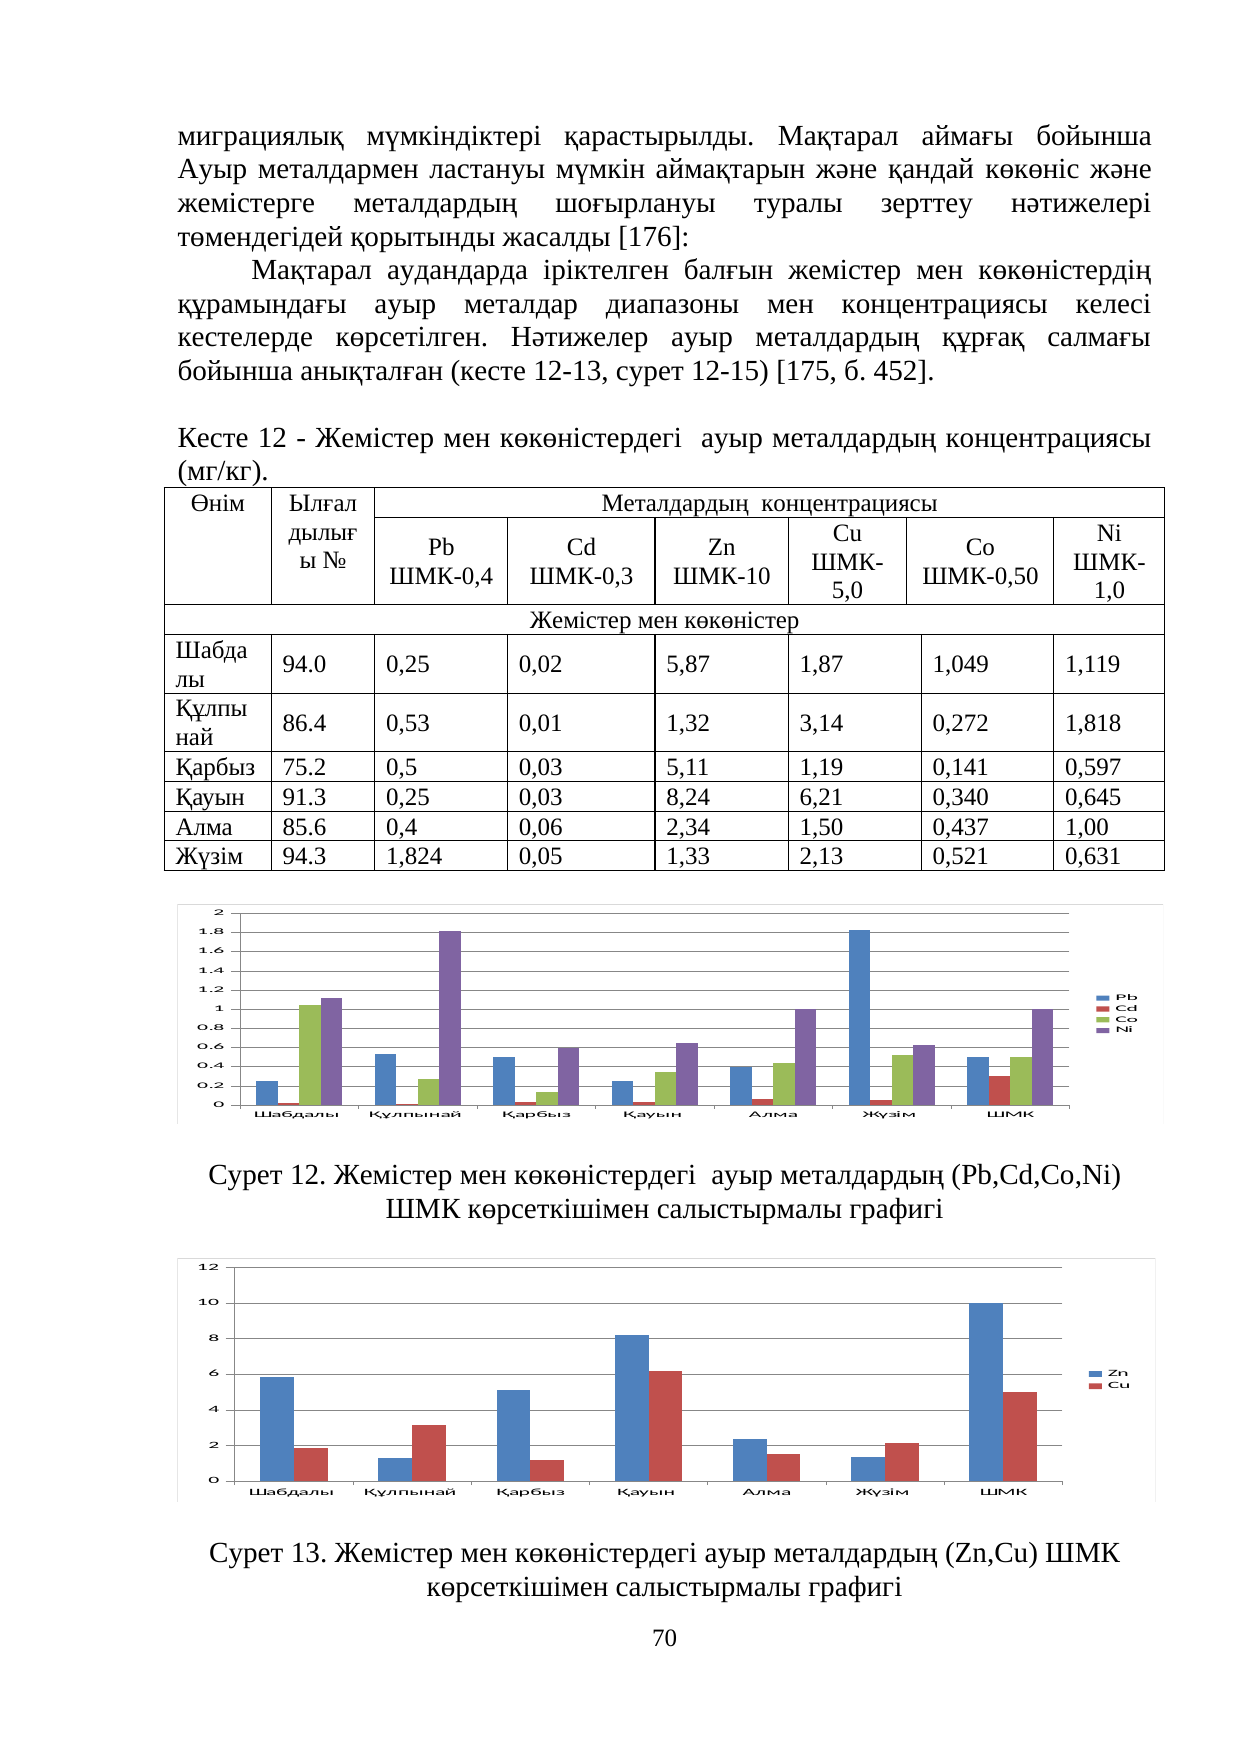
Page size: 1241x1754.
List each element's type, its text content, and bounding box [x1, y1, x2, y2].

table_cell 5,87 [656, 635, 788, 692]
table_cell Шабдалы [165, 635, 271, 692]
text Сурет 12. Жемістер мен көкөністердегі ауыр металдардың (Pb,Cd,Co,Ni) ШМК көрсеткішімен салыстырмалы графигі [177, 1157, 1152, 1224]
table_cell 94.0 [272, 635, 374, 692]
table_cell Ni ШМК-1,0 [1054, 518, 1164, 604]
table_cell 0,340 [922, 782, 1053, 811]
table_cell 0,272 [922, 694, 1053, 751]
table_cell Құлпынай [165, 694, 271, 751]
table_cell 75.2 [272, 752, 374, 781]
table_cell 0,02 [508, 635, 654, 692]
table_cell Cd ШМК-0,3 [508, 518, 654, 604]
table_cell Жүзім [165, 841, 271, 870]
table_cell 0,05 [508, 841, 654, 870]
table_cell 2,13 [789, 841, 921, 870]
table_cell 1,00 [1054, 812, 1164, 840]
table_cell Қауын [165, 782, 271, 811]
table_cell 1,824 [375, 841, 507, 870]
table_cell 1,87 [789, 635, 921, 692]
table_cell 85.6 [272, 812, 374, 840]
table_cell 91.3 [272, 782, 374, 811]
table_cell 2,34 [656, 812, 788, 840]
table_cell 1,32 [656, 694, 788, 751]
table_cell Pb ШМК-0,4 [375, 518, 507, 604]
table_cell 0,01 [508, 694, 654, 751]
table_cell Қарбыз [165, 752, 271, 781]
table_cell 0,521 [922, 841, 1053, 870]
table_cell 1,818 [1054, 694, 1164, 751]
table_cell Cu ШМК-5,0 [789, 518, 906, 604]
table_cell 86.4 [272, 694, 374, 751]
table_cell 1,19 [789, 752, 921, 781]
table_cell Co ШМК-0,50 [907, 518, 1053, 604]
table_header Ылғал дылығы № [272, 488, 374, 604]
table_cell Жемістер мен көкөністер [165, 605, 1164, 634]
table_cell 0,4 [375, 812, 507, 840]
table_cell 0,53 [375, 694, 507, 751]
table_cell 8,24 [656, 782, 788, 811]
table_cell 0,03 [508, 782, 654, 811]
table_cell Алма [165, 812, 271, 840]
table_cell 3,14 [789, 694, 921, 751]
table_cell 0,06 [508, 812, 654, 840]
table_cell 0,631 [1054, 841, 1164, 870]
table_cell 1,50 [789, 812, 921, 840]
table_cell 0,5 [375, 752, 507, 781]
table_cell 94.3 [272, 841, 374, 870]
text Кесте 12 - Жемістер мен көкөністердегі ауыр металдардың концентрациясы (мг/кг). [177, 420, 1152, 487]
text Сурет 13. Жемістер мен көкөністердегі ауыр металдардың (Zn,Cu) ШМК көрсеткішімен салыстырмалы графигі [177, 1536, 1152, 1603]
table_cell 0,25 [375, 782, 507, 811]
table_cell 1,119 [1054, 635, 1164, 692]
table_cell 0,645 [1054, 782, 1164, 811]
table_cell 0,25 [375, 635, 507, 692]
text Мақтарал аудандарда іріктелген балғын жемістер мен көкөністердің құрамындағы ауыр металдар диапазоны мен концентрациясы келесі кестелерде көрсетілген. Нәтижелер ауыр металдардың құрғақ салмағы бойынша анықталған (кесте 12-13, сурет 12-15) [175, б. 452]. [177, 252, 1152, 386]
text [177, 118, 1152, 252]
table_cell 1,049 [922, 635, 1053, 692]
table_cell Zn ШМК-10 [656, 518, 788, 604]
table_header Өнім [165, 488, 271, 604]
table_cell 5,11 [656, 752, 788, 781]
table_cell 0,03 [508, 752, 654, 781]
table_cell 6,21 [789, 782, 921, 811]
table_cell 1,33 [656, 841, 788, 870]
table_cell 0,597 [1054, 752, 1164, 781]
table_cell 0,141 [922, 752, 1053, 781]
table_cell 0,437 [922, 812, 1053, 840]
table_header Металдардың концентрациясы [375, 488, 1164, 517]
